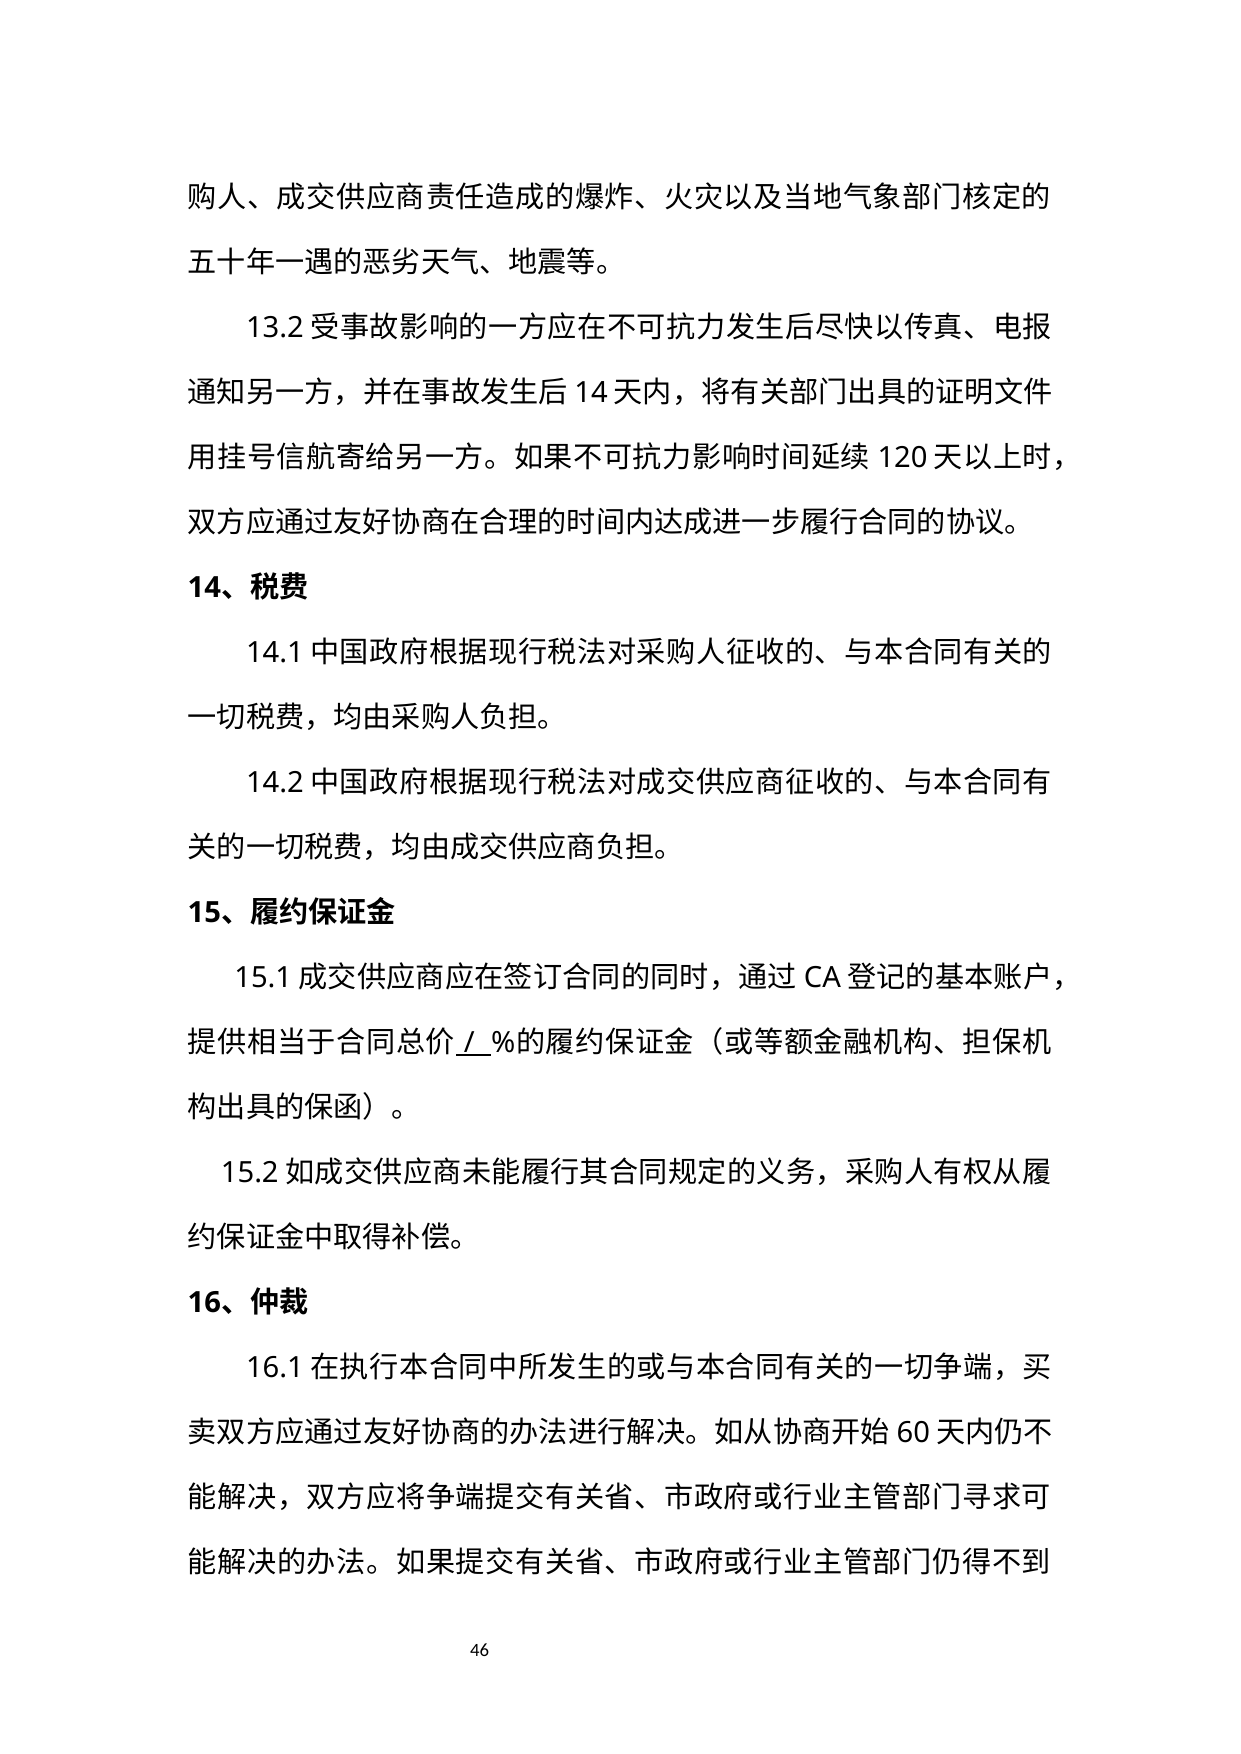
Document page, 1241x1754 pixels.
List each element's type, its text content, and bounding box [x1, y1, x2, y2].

text 14.2中国政府根据现行税法对成交供应商征收的、与本合同有关的一切税费，均由成交供应商负担。 [187, 747, 1053, 877]
text 14.1中国政府根据现行税法对采购人征收的、与本合同有关的一切税费，均由采购人负担。 [187, 617, 1053, 747]
text 15、履约保证金 [187, 877, 1053, 942]
text 15.2如成交供应商未能履行其合同规定的义务，采购人有权从履约保证金中取得补偿。 [187, 1137, 1053, 1267]
text 13.2受事故影响的一方应在不可抗力发生后尽快以传真、电报通知另一方，并在事故发生后14天内，将有关部门出具的证明文件用挂号信航寄给另一方。如果不可抗力影响时间延续120天以上时，双方应通过友好协商在合理的时间内达成进一步履行合同的协议。 [187, 292, 1053, 552]
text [187, 1332, 1053, 1592]
text 15.1成交供应商应在签订合同的同时，通过CA登记的基本账户，提供相当于合同总价 / %的履约保证金（或等额金融机构、担保机构出具的保函）。 [187, 942, 1053, 1137]
text 16、仲裁 [187, 1267, 1053, 1332]
text 14、税费 [187, 552, 1053, 617]
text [187, 162, 1053, 292]
